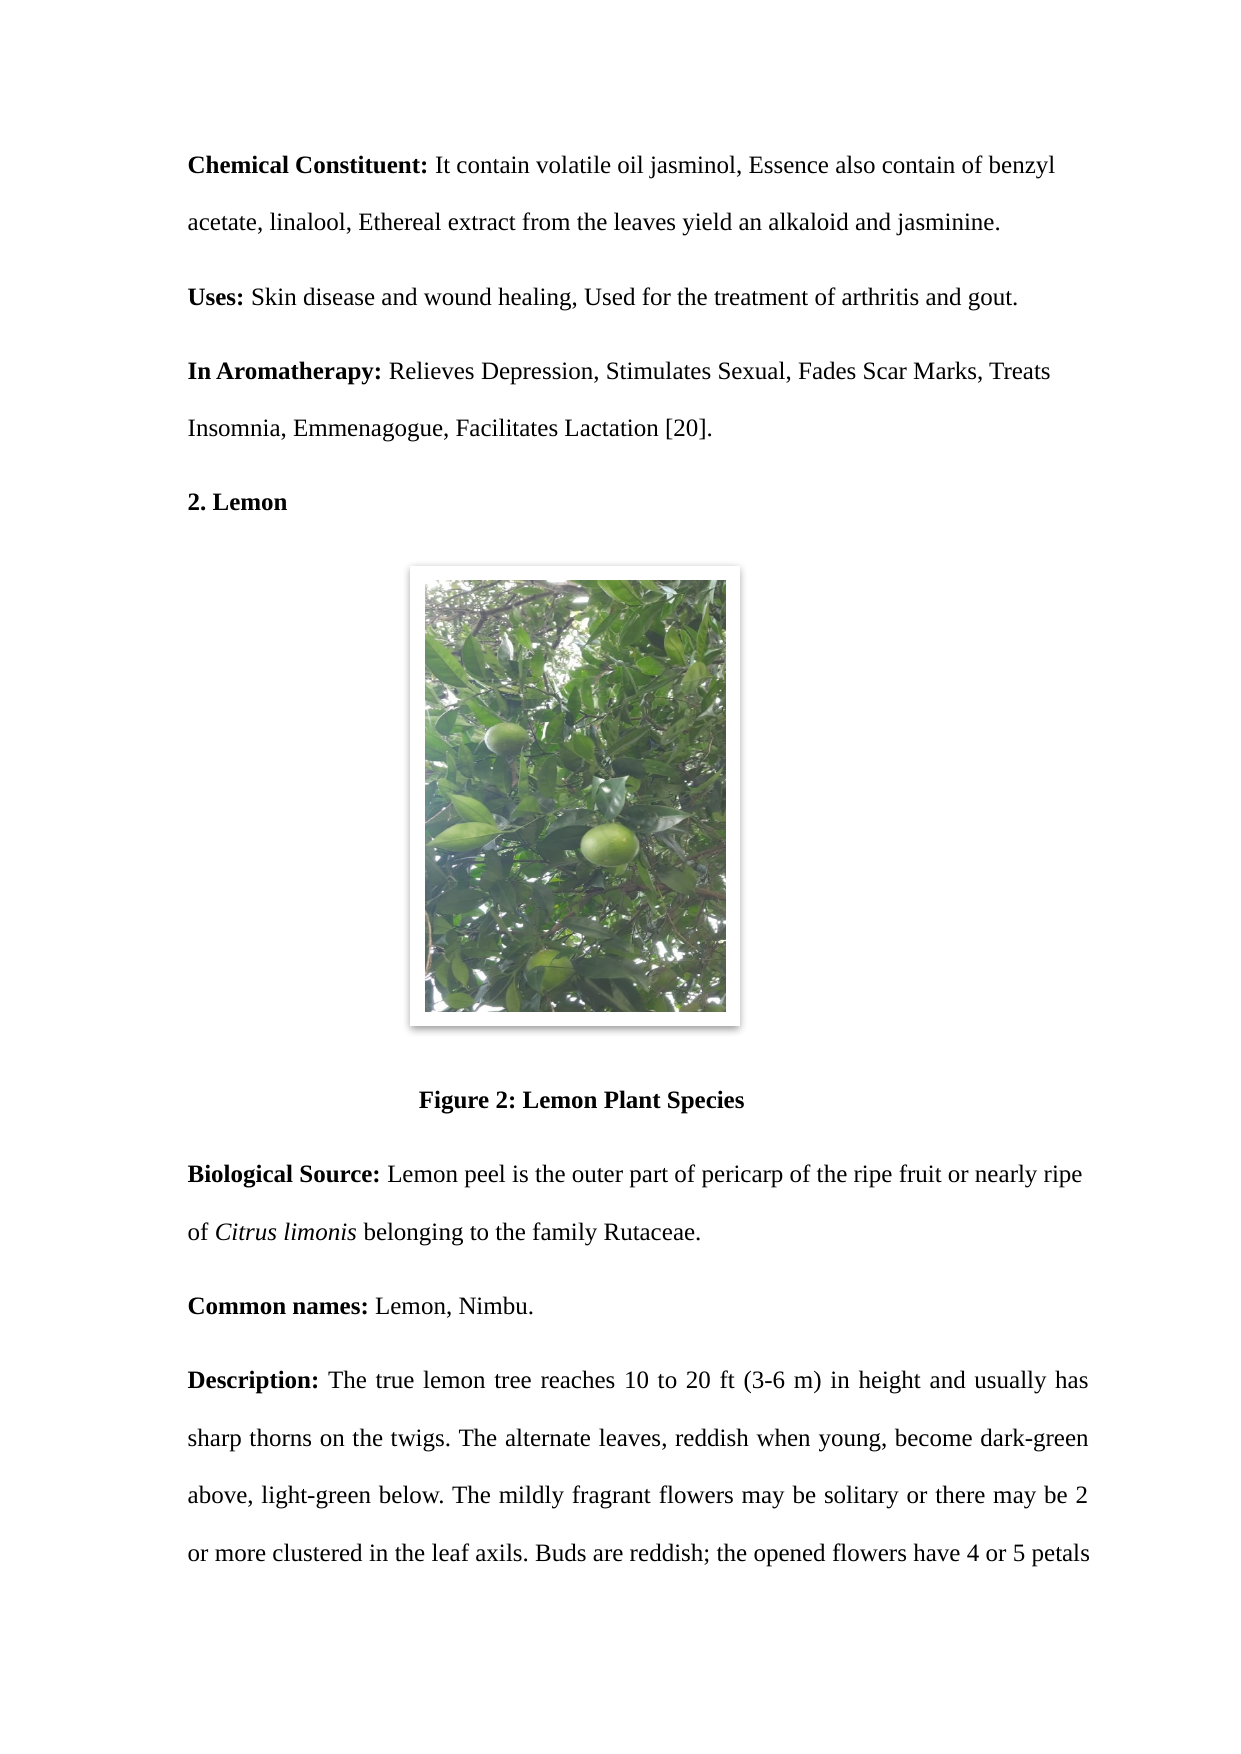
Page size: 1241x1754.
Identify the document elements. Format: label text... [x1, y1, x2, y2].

text 2. Lemon [187, 487, 1090, 516]
text Chemical Constituent: It contain volatile oil jasminol, Essence also contain of benzyl acetate, linalool, Ethereal extract from the leaves yield an alkaloid and jasminine. [187, 150, 1090, 236]
text Uses: Skin disease and wound healing, Used for the treatment of arthritis and gout. [187, 282, 1090, 310]
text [187, 1365, 1090, 1567]
text In Aromatherapy: Relieves Depression, Stimulates Sexual, Fades Scar Marks, Treats Insomnia, Emmenagogue, Facilitates Lactation [20]. [187, 356, 1090, 442]
text Common names: Lemon, Nimbu. [187, 1291, 1090, 1320]
picture [425, 580, 726, 1012]
text Figure 2: Lemon Plant Species [187, 1085, 1090, 1114]
text Biological Source: Lemon peel is the outer part of pericarp of the ripe fruit or nearly ripe of Citrus limonis belonging to the family Rutaceae. [187, 1159, 1090, 1246]
